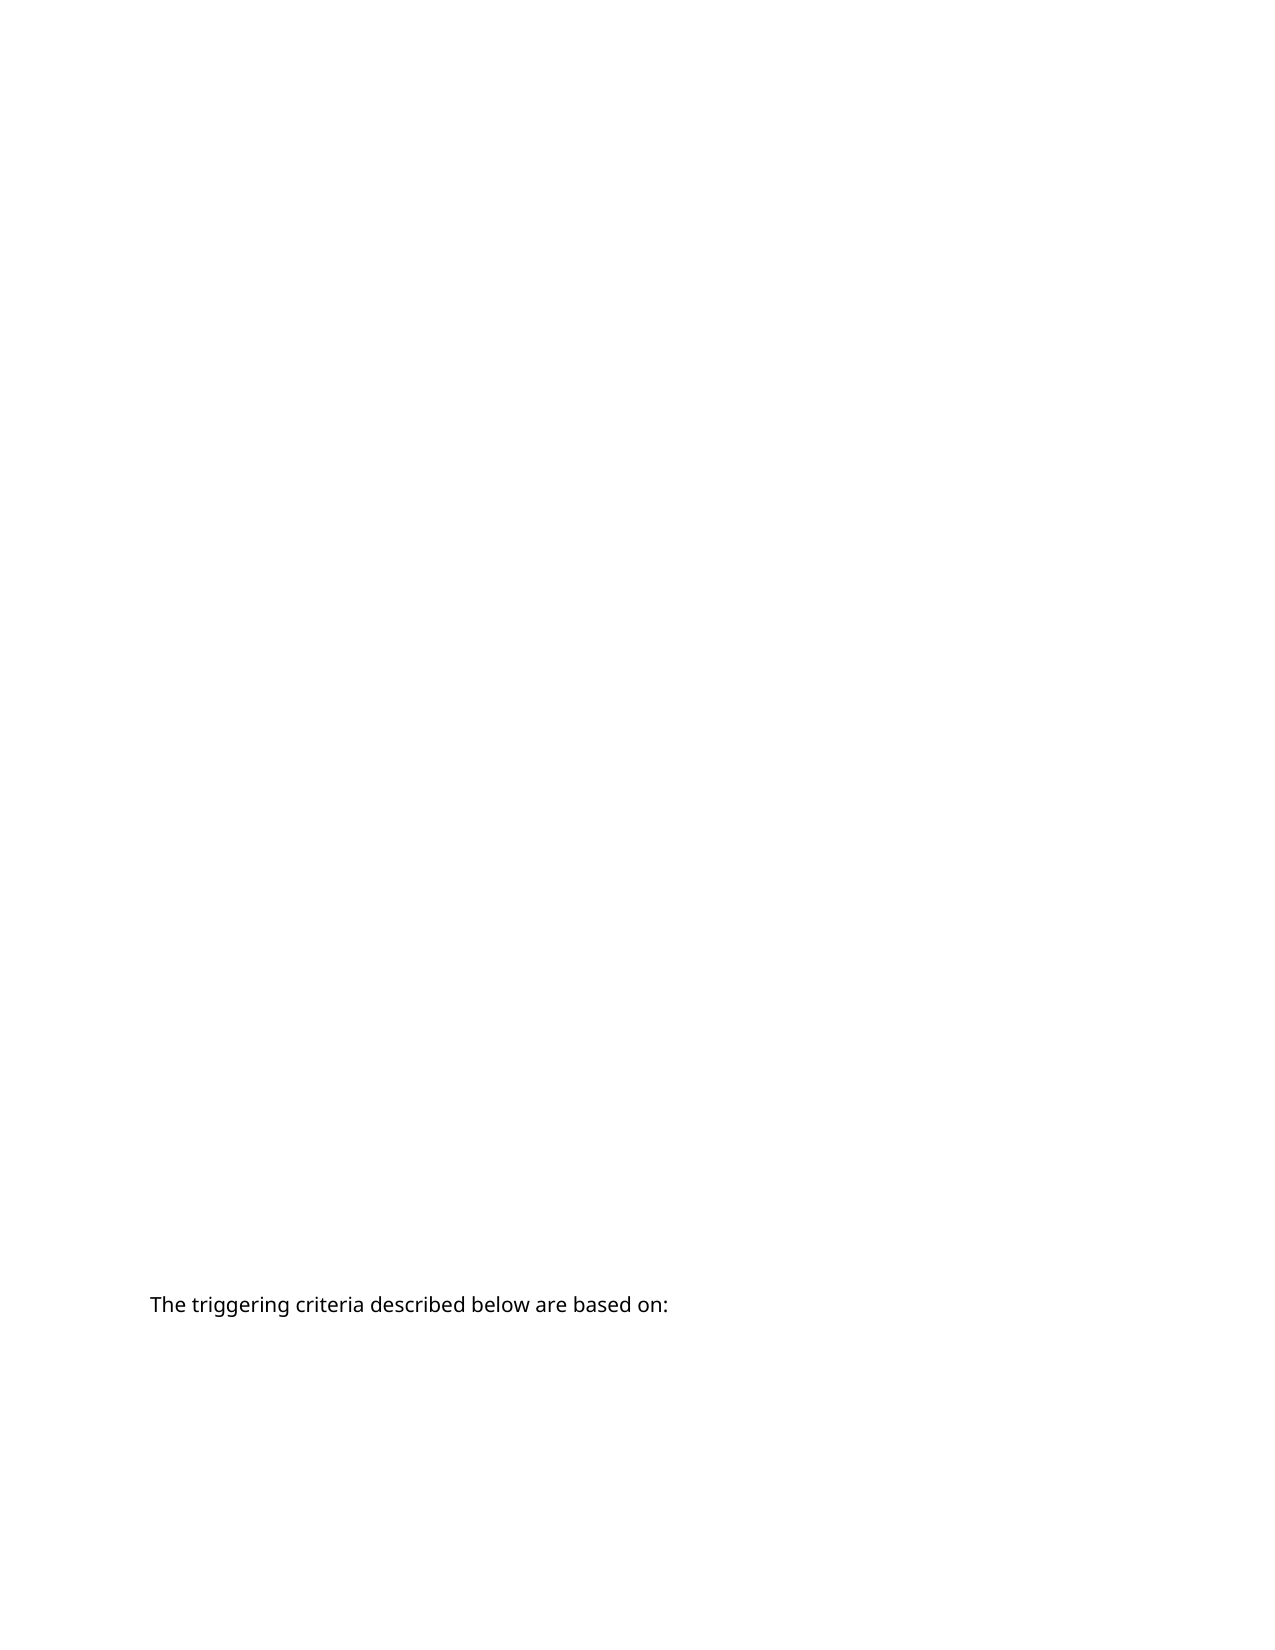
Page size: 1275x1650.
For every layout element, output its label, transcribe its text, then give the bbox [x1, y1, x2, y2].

text The triggering criteria described below are based on: [150, 1290, 1125, 1318]
